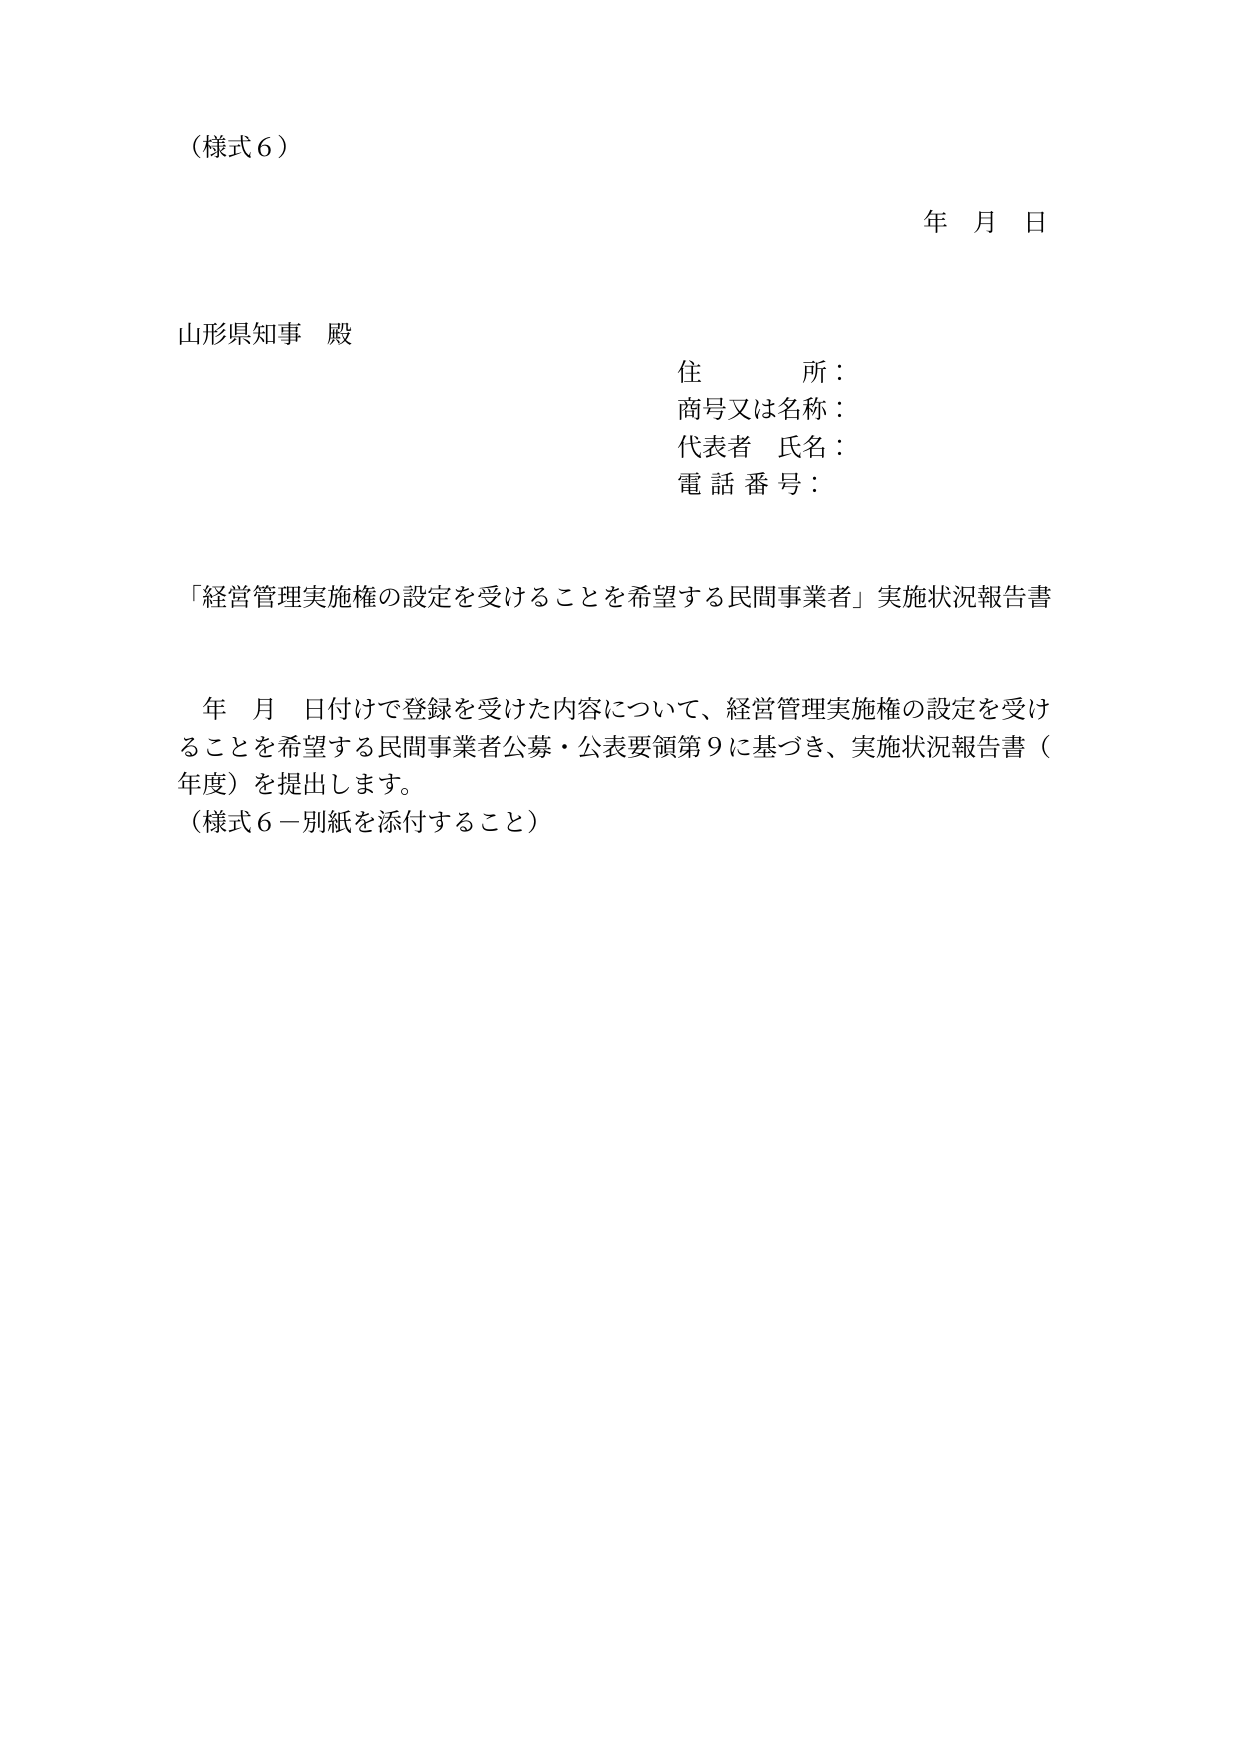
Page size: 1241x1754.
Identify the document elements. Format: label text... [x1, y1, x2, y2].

text 住 所： [677, 352, 1063, 389]
text 商号又は名称： [677, 389, 1063, 427]
text （様式６－別紙を添付すること） [177, 802, 1063, 839]
text 代表者 氏名： [677, 427, 1038, 464]
text 電話番号： [677, 464, 1063, 502]
text 年 月 日付けで登録を受けた内容について、経営管理実施権の設定を受けることを希望する民間事業者公募・公表要領第９に基づき、実施状況報告書（ 年度）を提出します。 [177, 689, 1063, 802]
text 山形県知事 殿 [177, 314, 1063, 352]
text 年 月 日 [177, 202, 1048, 239]
text 「経営管理実施権の設定を受けることを希望する民間事業者」実施状況報告書 [177, 577, 1063, 614]
text （様式６） [177, 127, 1063, 164]
